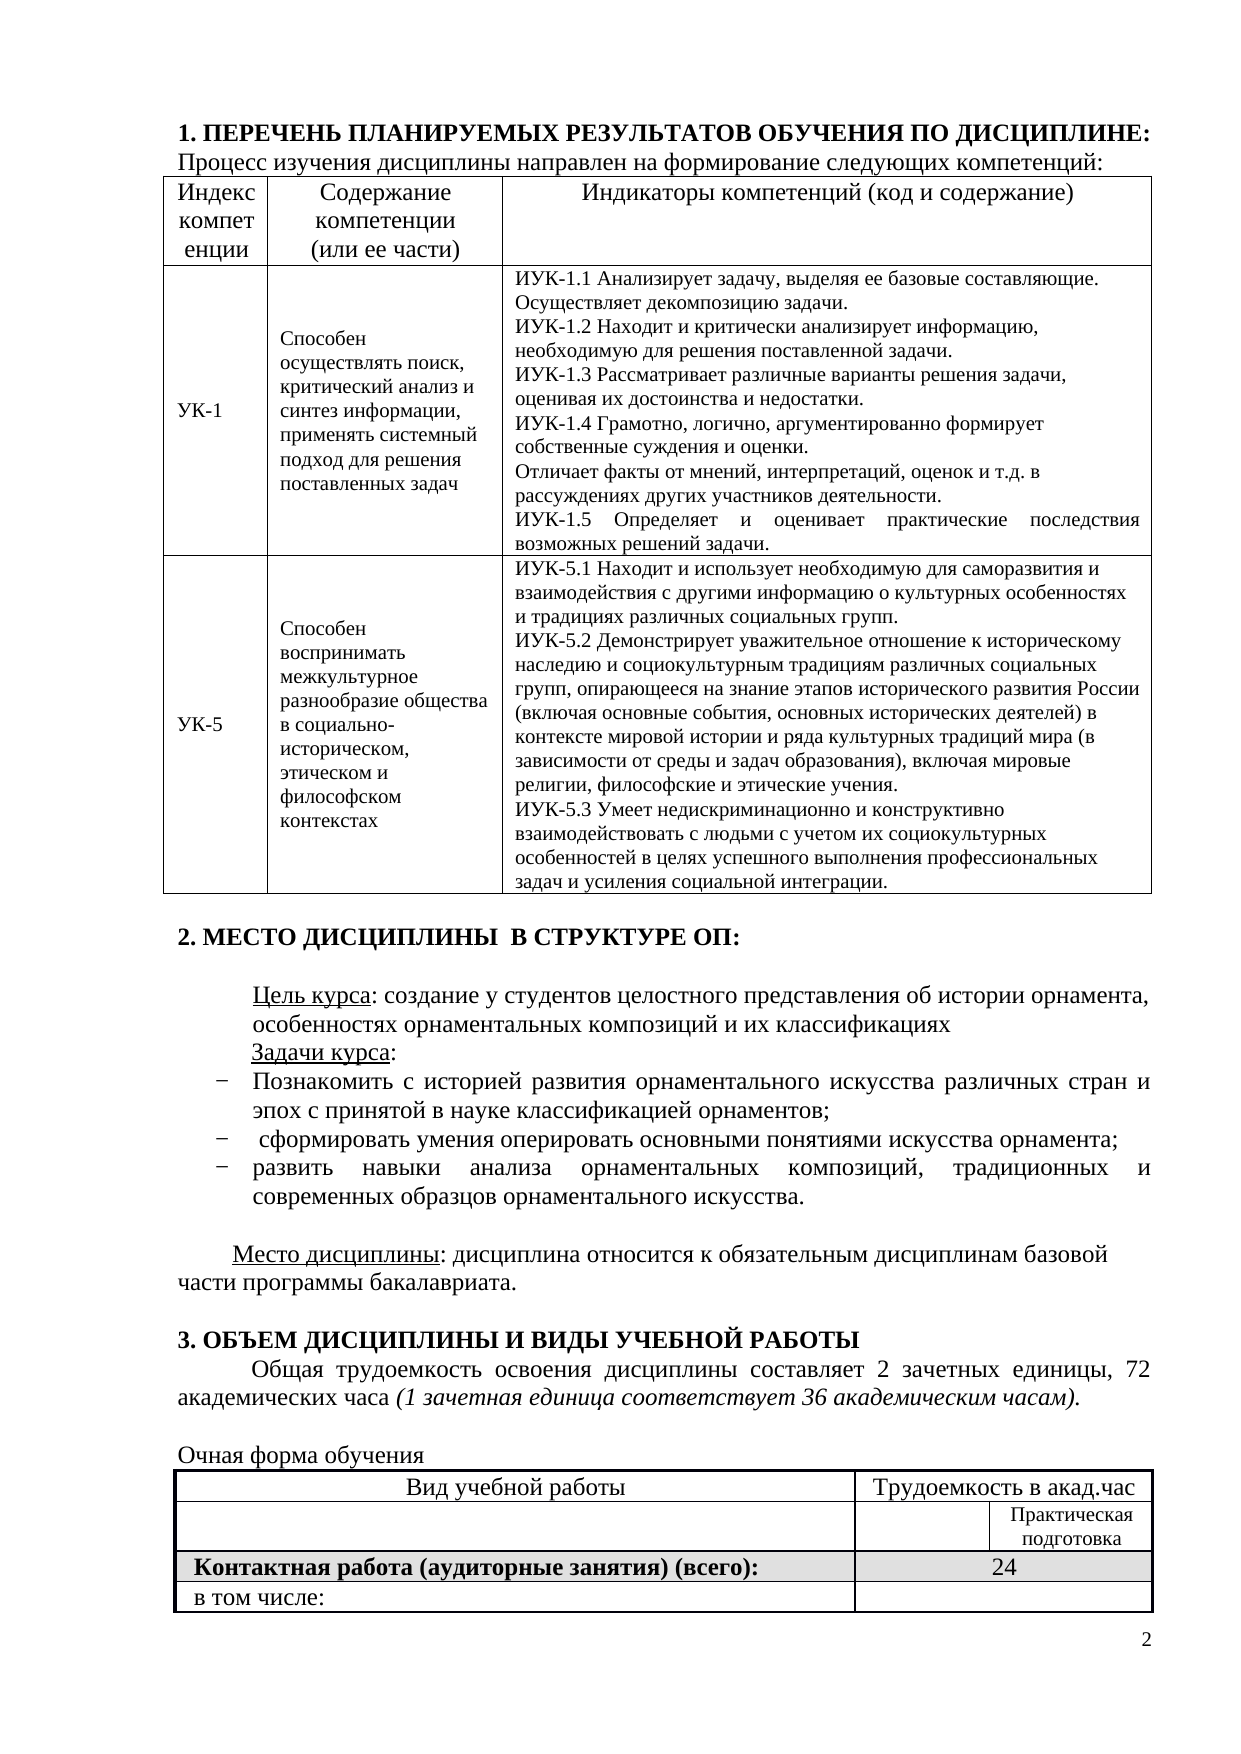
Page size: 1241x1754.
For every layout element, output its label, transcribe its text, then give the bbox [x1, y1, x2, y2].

table_cell ИУК-1.1 Анализирует задачу, выделяя ее базовые составляющие. Осуществляет декомпозицию задачи. ИУК-1.2 Находит и критически анализирует информацию, необходимую для решения поставленной задачи. ИУК-1.3 Рассматривает различные варианты решения задачи, оценивая их достоинства и недостатки. ИУК-1.4 Грамотно, логично, аргументированно формирует собственные суждения и оценки. Отличает факты от мнений, интерпретаций, оценок и т.д. в рассуждениях других участников деятельности. ИУК-1.5 Определяет и оценивает практические последствия возможных решений задачи. [503, 266, 1151, 555]
table_cell [856, 1582, 1151, 1611]
table_cell [856, 1502, 989, 1550]
list Процесс изучения дисциплины направлен на формирование следующих компетенций: [177, 147, 1152, 176]
table_cell ИУК-5.1 Находит и использует необходимую для саморазвития и взаимодействия с другими информацию о культурных особенностях и традициях различных социальных групп. ИУК-5.2 Демонстрирует уважительное отношение к историческому наследию и социокультурным традициям различных социальных групп, опирающееся на знание этапов исторического развития России (включая основные события, основных исторических деятелей) в контексте мировой истории и ряда культурных традиций мира (в зависимости от среды и задач образования), включая мировые религии, философские и этические учения. ИУК-5.3 Умеет недискриминационно и конструктивно взаимодействовать с людьми с учетом их социокультурных особенностей в целях успешного выполнения профессиональных задач и усиления социальной интеграции. [503, 556, 1151, 893]
text 2. Место дисциплины в структуре ОП: [177, 922, 1152, 951]
text Цель курса: создание у студентов целостного представления об истории орнамента, особенностях орнаментальных композиций и их классификациях [252, 980, 1152, 1037]
text Место дисциплины: дисциплина относится к обязательным дисциплинам базовой части программы бакалавриата. [177, 1239, 1152, 1296]
list Познакомить с историей развития орнаментального искусства различных стран и эпох с принятой в науке классификацией орнаментов; [215, 1066, 1152, 1124]
table_cell УК-5 [164, 556, 267, 893]
table_header Трудоемкость в акад.час [856, 1472, 1151, 1501]
table_header Индикаторы компетенций (код и содержание) [503, 177, 1151, 265]
table_cell [177, 1502, 854, 1550]
table_cell 24 [856, 1552, 1151, 1581]
list сформировать умения оперировать основными понятиями искусства орнамента; [215, 1124, 1152, 1152]
table_header Вид учебной работы [177, 1472, 854, 1501]
text Очная форма обучения [177, 1440, 1152, 1469]
table_cell Способен воспринимать межкультурное разнообразие общества в социально-историческом, этическом и философском контекстах [268, 556, 502, 893]
list развить навыки анализа орнаментальных композиций, традиционных и современных образцов орнаментального искусства. [215, 1152, 1152, 1210]
table_header Индекс компетенции [164, 177, 267, 265]
text Задачи курса: [177, 1037, 1152, 1066]
text 1. ПЕРЕЧЕНЬ ПЛАНИРУЕМЫХ РЕЗУЛЬТАТОВ ОБУЧЕНИЯ ПО ДИСЦИПЛИНЕ: [177, 118, 1152, 147]
table_header Содержание компетенции (или ее части) [268, 177, 502, 265]
table_cell в том числе: [177, 1582, 854, 1611]
text 3. Объем дисциплины и виды учебной работы [177, 1325, 1152, 1354]
table_cell УК-1 [164, 266, 267, 555]
table_cell Контактная работа (аудиторные занятия) (всего): [177, 1552, 854, 1581]
text Общая трудоемкость освоения дисциплины составляет 2 зачетных единицы, 72 академических часа (1 зачетная единица соответствует 36 академическим часам). [177, 1354, 1152, 1411]
table_cell Практическая подготовка [990, 1502, 1151, 1550]
table_cell Способен осуществлять поиск, критический анализ и синтез информации, применять системный подход для решения поставленных задач [268, 266, 502, 555]
